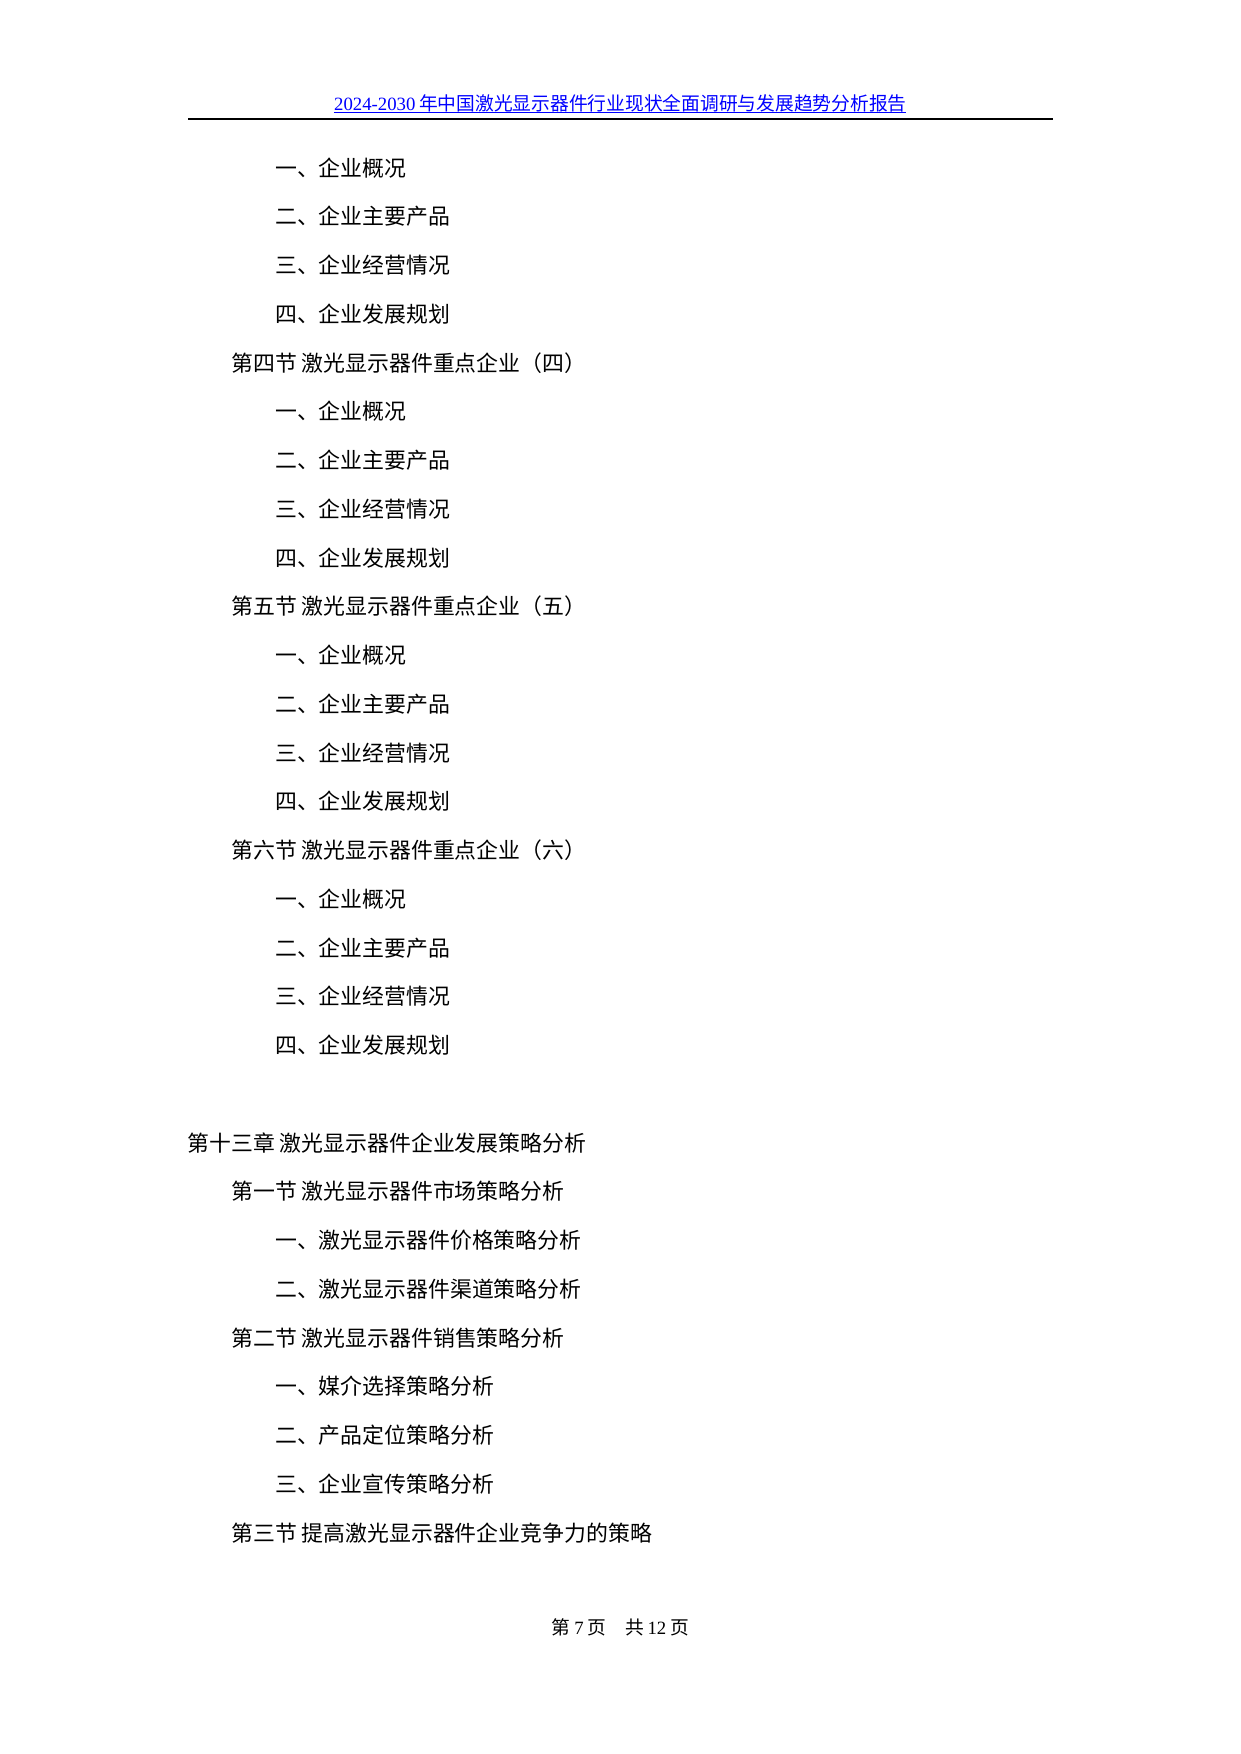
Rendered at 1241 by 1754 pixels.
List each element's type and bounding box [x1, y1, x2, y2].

text [187, 150, 1053, 1548]
